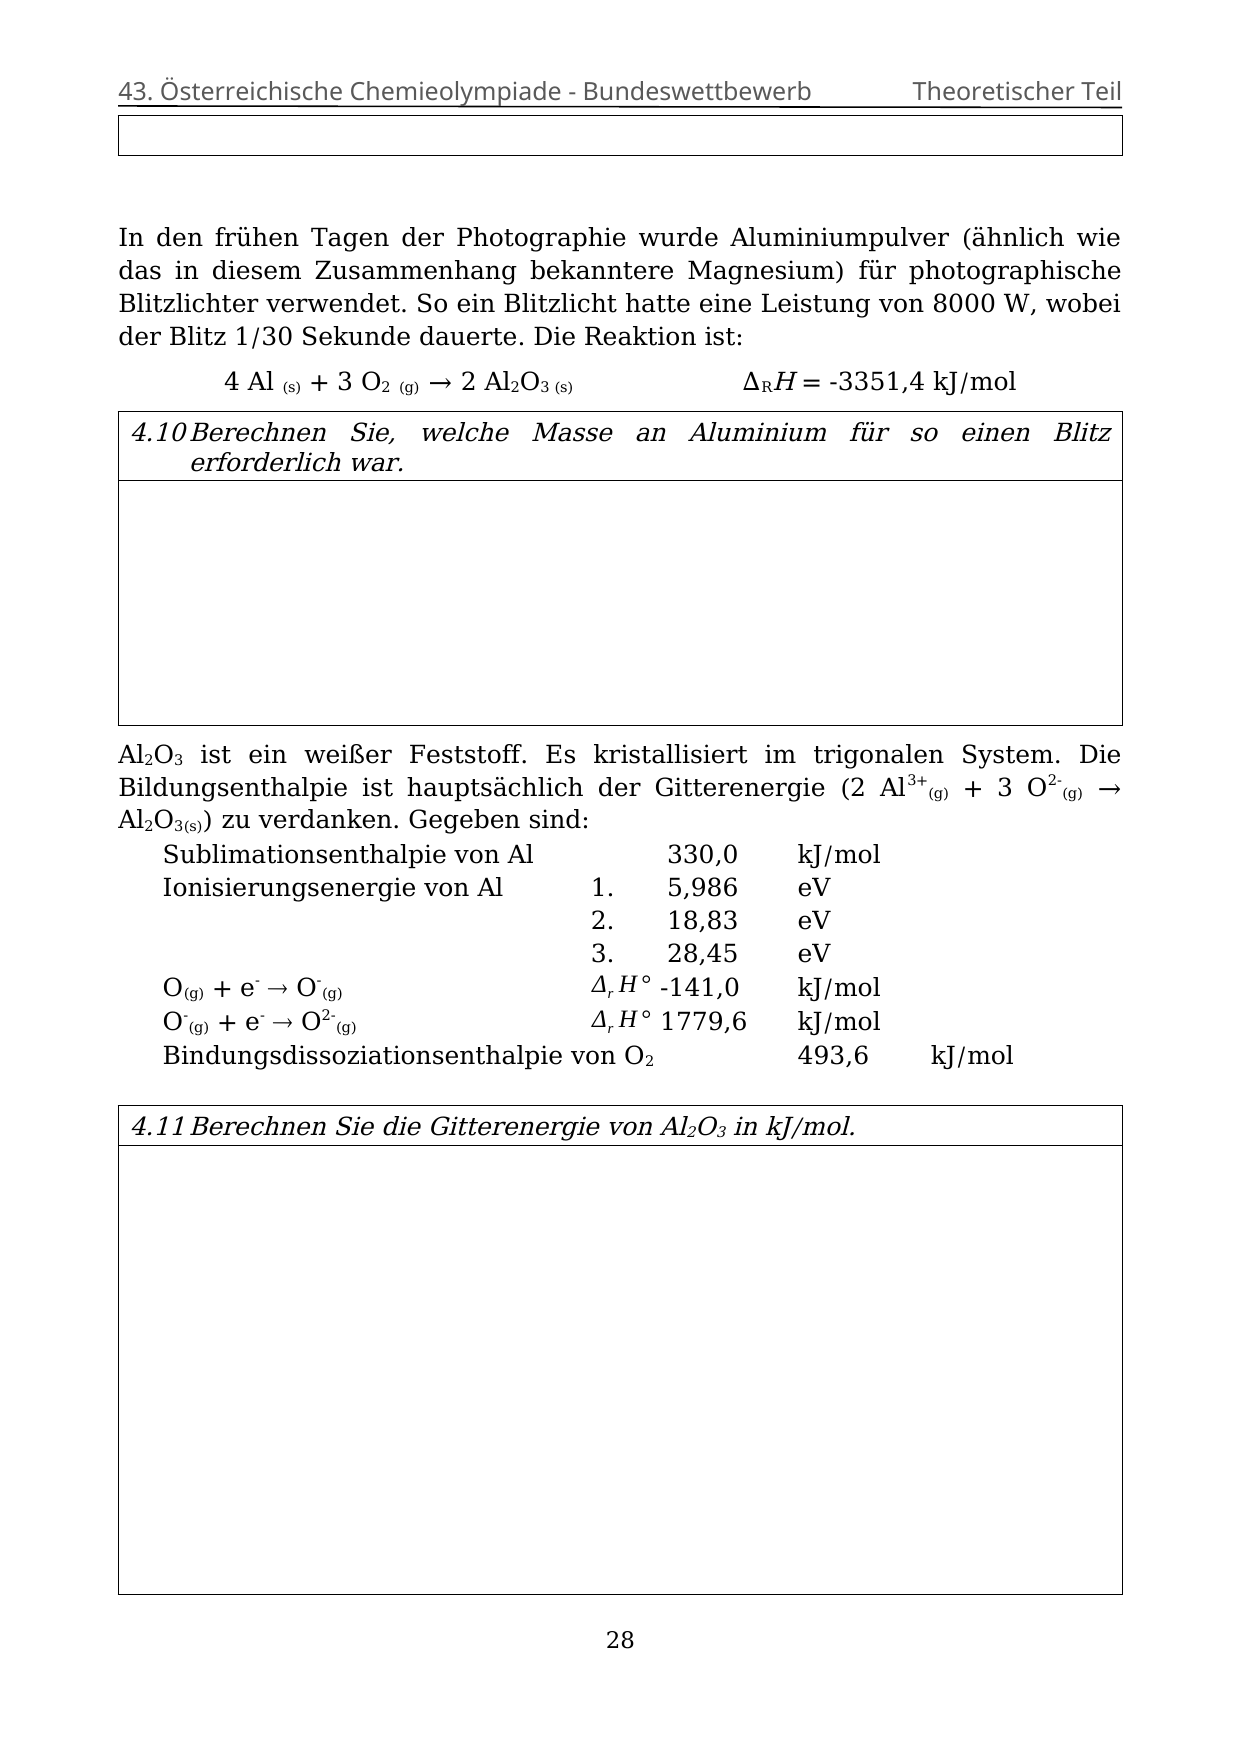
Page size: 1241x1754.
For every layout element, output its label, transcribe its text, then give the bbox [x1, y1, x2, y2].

table_cell [119, 1146, 1122, 1594]
text Bindungsdissoziationsenthalpie von O2 493,6 kJ/mol [162, 1039, 1122, 1069]
text 4 Al (s) + 3 O2 (g) → 2 Al2O3 (s) ΔRH = -3351,4 kJ/mol [118, 366, 1122, 396]
text 2. 18,83 eV [162, 905, 1122, 935]
text In den frühen Tagen der Photographie wurde Aluminiumpulver (ähnlich wie das in diesem Zusammenhang bekanntere Magnesium) für photographische Blitzlichter verwendet. So ein Blitzlicht hatte eine Leistung von 8000 W, wobei der Blitz 1/30 Sekunde dauerte. Die Reaktion ist: [118, 221, 1122, 350]
text 3. 28,45 eV [162, 938, 1122, 968]
table_cell [119, 481, 1122, 725]
table_cell [119, 116, 1122, 154]
text Ionisierungsenergie von Al 1. 5,986 eV [162, 872, 1122, 902]
text Al2O3 ist ein weißer Feststoff. Es kristallisiert im trigonalen System. Die Bildungsenthalpie ist hauptsächlich der Gitterenergie (2 Al3+(g) + 3 O2-(g) → Al2O3(s)) zu verdanken. Gegeben sind: [118, 738, 1122, 834]
text O-(g) + e- O2-(g) 1779,6 kJ/mol [162, 1005, 1122, 1037]
table_header 4.11 Berechnen Sie die Gitterenergie von Al2O3 in kJ/mol. [119, 1106, 1122, 1145]
text O(g) + e- O-(g) -141,0 kJ/mol [162, 971, 1122, 1002]
text Sublimationsenthalpie von Al 330,0 kJ/mol [162, 839, 1122, 869]
table_header 4.10 Berechnen Sie, welche Masse an Aluminium für so einen Blitz erforderlich war. [119, 412, 1122, 480]
